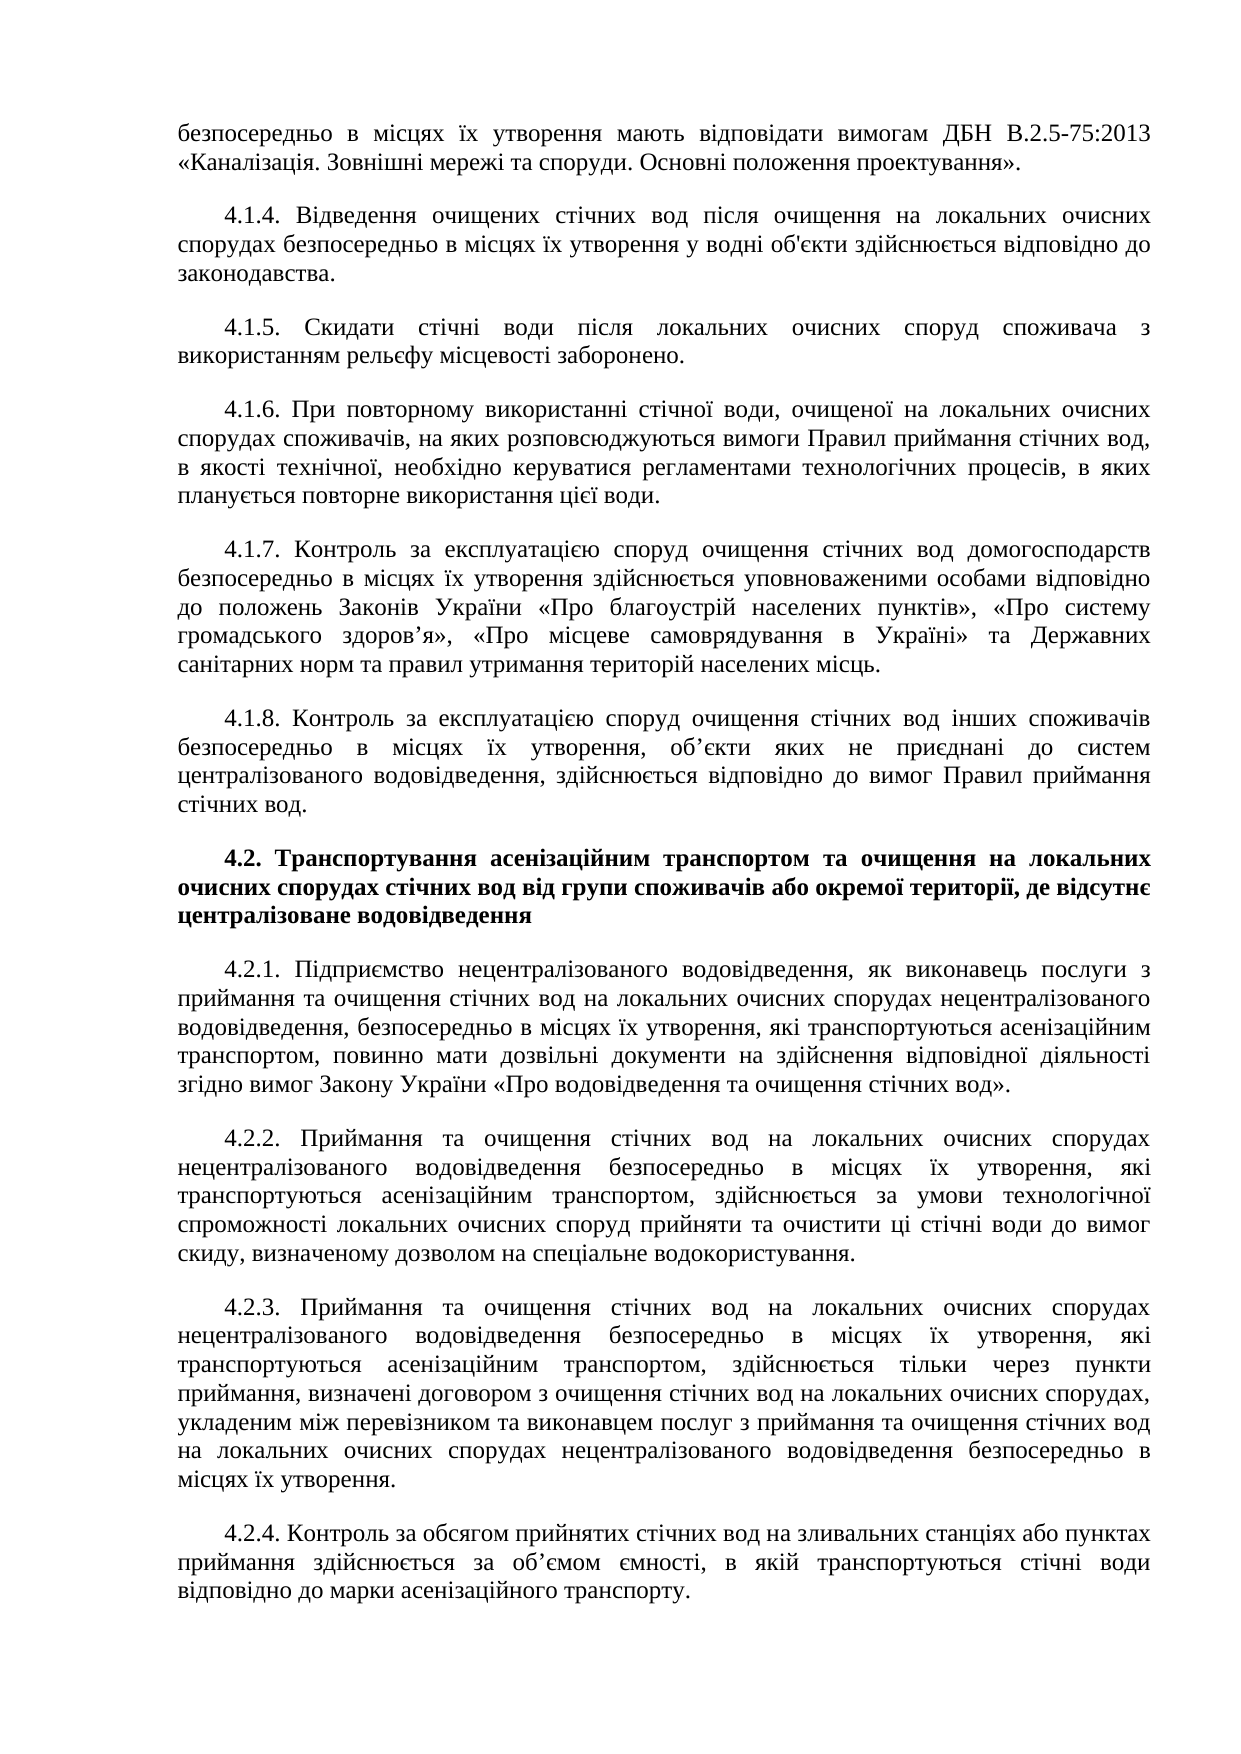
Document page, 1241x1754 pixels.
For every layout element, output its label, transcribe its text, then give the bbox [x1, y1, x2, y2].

text 4.2.3. Приймання та очищення стічних вод на локальних очисних спорудах нецентралізованого водовідведення безпосередньо в місцях їх утворення, які транспортуються асенізаційним транспортом, здійснюється тільки через пункти приймання, визначені договором з очищення стічних вод на локальних очисних спорудах, укладеним між перевізником та виконавцем послуг з приймання та очищення стічних вод на локальних очисних спорудах нецентралізованого водовідведення безпосередньо в місцях їх утворення. [177, 1292, 1152, 1493]
text 4.1.7. Контроль за експлуатацією споруд очищення стічних вод домогосподарств безпосередньо в місцях їх утворення здійснюється уповноваженими особами відповідно до положень Законів України «Про благоустрій населених пунктів», «Про систему громадського здоров’я», «Про місцеве самоврядування в Україні» та Державних санітарних норм та правил утримання територій населених місць. [177, 534, 1152, 678]
text 4.1.6. При повторному використанні стічної води, очищеної на локальних очисних спорудах споживачів, на яких розповсюджуються вимоги Правил приймання стічних вод, в якості технічної, необхідно керуватися регламентами технологічних процесів, в яких планується повторне використання цієї води. [177, 394, 1152, 509]
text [177, 118, 1152, 176]
text 4.1.4. Відведення очищених стічних вод після очищення на локальних очисних спорудах безпосередньо в місцях їх утворення у водні об'єкти здійснюється відповідно до законодавства. [177, 201, 1152, 287]
text 4.2.4. Контроль за обсягом прийнятих стічних вод на зливальних станціях або пунктах приймання здійснюється за об’ємом ємності, в якій транспортуються стічні води відповідно до марки асенізаційного транспорту. [177, 1518, 1152, 1604]
text 4.1.8. Контроль за експлуатацією споруд очищення стічних вод інших споживачів безпосередньо в місцях їх утворення, об’єкти яких не приєднані до систем централізованого водовідведення, здійснюється відповідно до вимог Правил приймання стічних вод. [177, 703, 1152, 818]
text 4.2.2. Приймання та очищення стічних вод на локальних очисних спорудах нецентралізованого водовідведення безпосередньо в місцях їх утворення, які транспортуються асенізаційним транспортом, здійснюється за умови технологічної спроможності локальних очисних споруд прийняти та очистити ці стічні води до вимог скиду, визначеному дозволом на спеціальне водокористування. [177, 1123, 1152, 1267]
text 4.2. Транспортування асенізаційним транспортом та очищення на локальних очисних спорудах стічних вод від групи споживачів або окремої території, де відсутнє централізоване водовідведення [177, 843, 1152, 929]
text 4.1.5. Скидати стічні води після локальних очисних споруд споживача з використанням рельєфу місцевості заборонено. [177, 312, 1152, 369]
text 4.2.1. Підприємство нецентралізованого водовідведення, як виконавець послуги з приймання та очищення стічних вод на локальних очисних спорудах нецентралізованого водовідведення, безпосередньо в місцях їх утворення, які транспортуються асенізаційним транспортом, повинно мати дозвільні документи на здійснення відповідної діяльності згідно вимог Закону України «Про водовідведення та очищення стічних вод». [177, 954, 1152, 1098]
